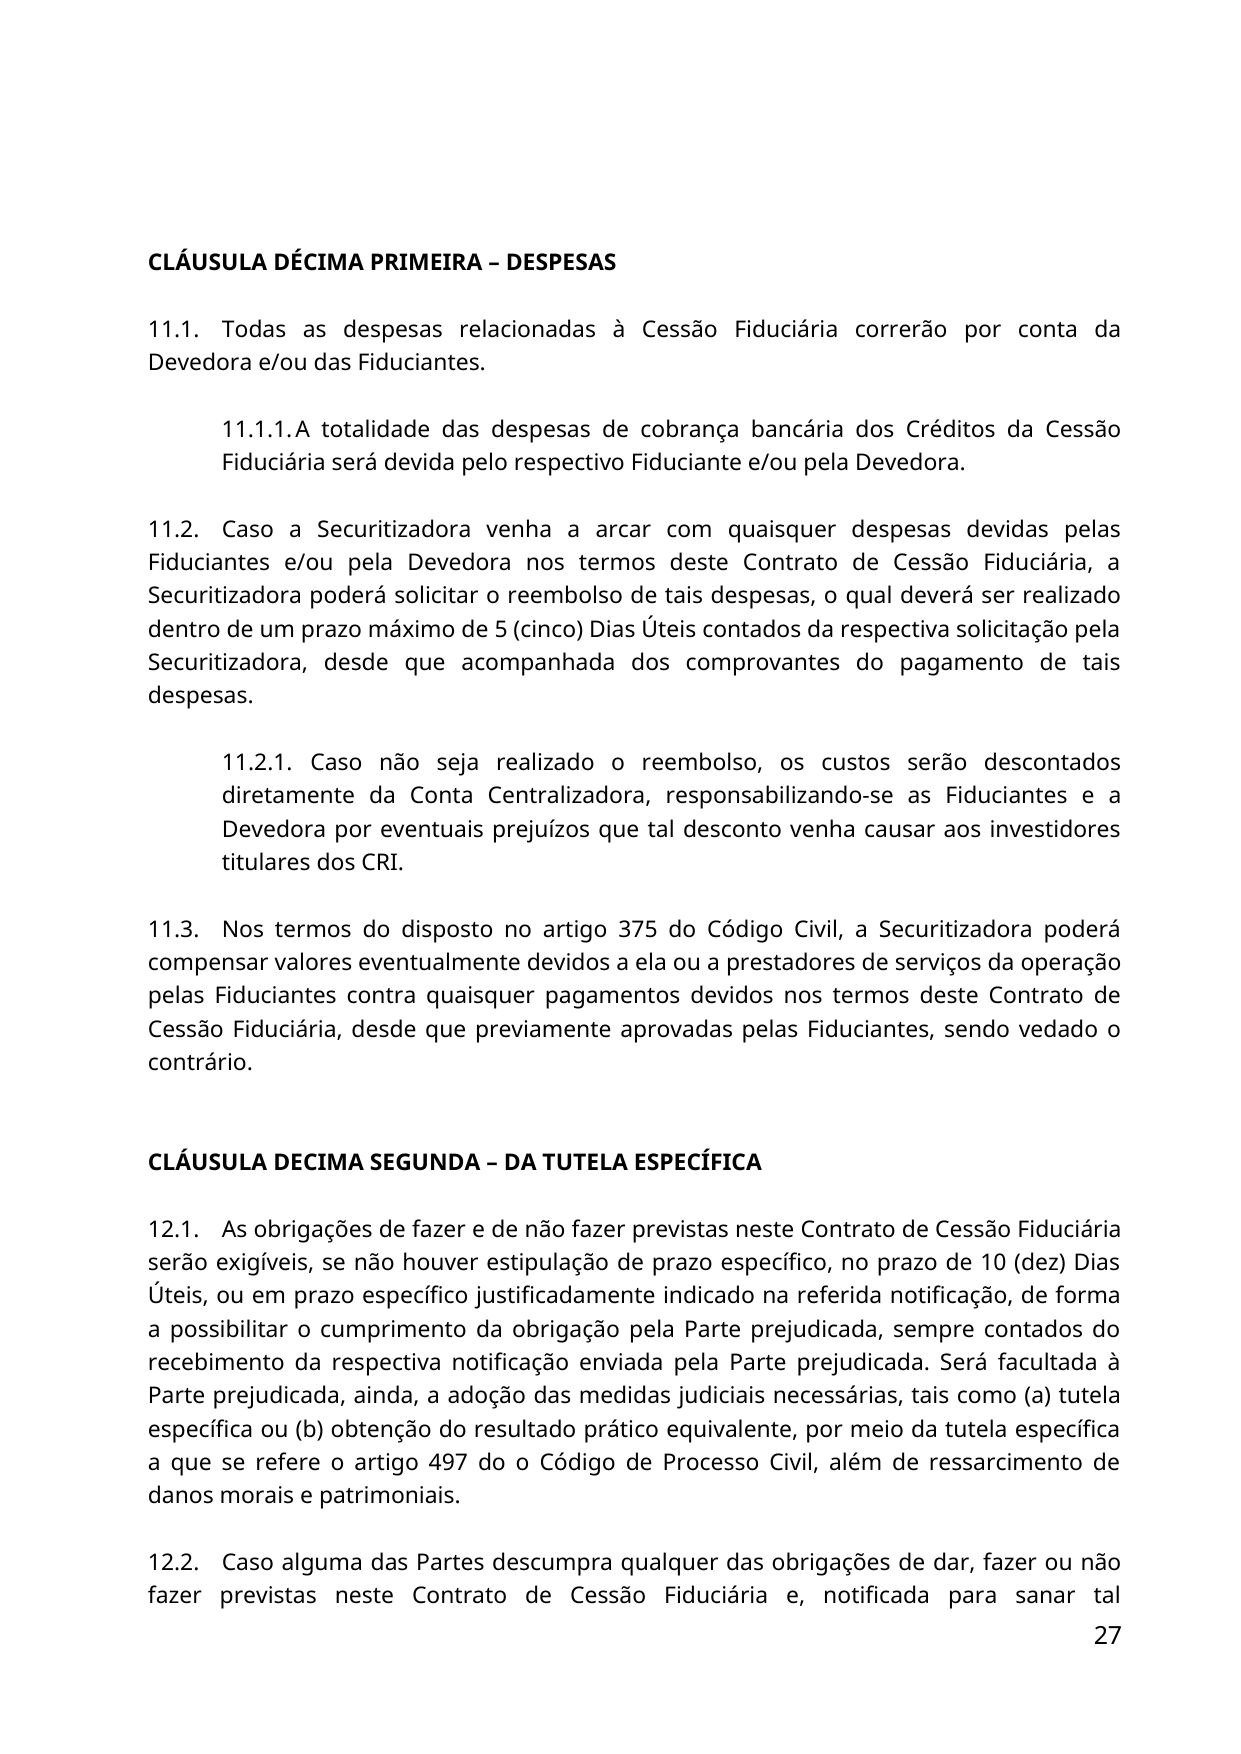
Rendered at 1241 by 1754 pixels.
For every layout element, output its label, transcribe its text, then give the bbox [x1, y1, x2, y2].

list Nos termos do disposto no artigo 375 do Código Civil, a Securitizadora poderá compensar valores eventualmente devidos a ela ou a prestadores de serviços da operação pelas Fiduciantes contra quaisquer pagamentos devidos nos termos deste Contrato de Cessão Fiduciária, desde que previamente aprovadas pelas Fiduciantes, sendo vedado o contrário. [148, 911, 1122, 1077]
text CLÁUSULA DÉCIMA PRIMEIRA – DESPESAS [148, 244, 1122, 277]
list Caso a Securitizadora venha a arcar com quaisquer despesas devidas pelas Fiduciantes e/ou pela Devedora nos termos deste Contrato de Cessão Fiduciária, a Securitizadora poderá solicitar o reembolso de tais despesas, o qual deverá ser realizado dentro de um prazo máximo de 5 (cinco) Dias Úteis contados da respectiva solicitação pela Securitizadora, desde que acompanhada dos comprovantes do pagamento de tais despesas. [148, 511, 1122, 711]
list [148, 1544, 1122, 1611]
text 11.2.1. Caso não seja realizado o reembolso, os custos serão descontados diretamente da Conta Centralizadora, responsabilizando-se as Fiduciantes e a Devedora por eventuais prejuízos que tal desconto venha causar aos investidores titulares dos CRI. [222, 744, 1122, 877]
list As obrigações de fazer e de não fazer previstas neste Contrato de Cessão Fiduciária serão exigíveis, se não houver estipulação de prazo específico, no prazo de 10 (dez) Dias Úteis, ou em prazo específico justificadamente indicado na referida notificação, de forma a possibilitar o cumprimento da obrigação pela Parte prejudicada, sempre contados do recebimento da respectiva notificação enviada pela Parte prejudicada. Será facultada à Parte prejudicada, ainda, a adoção das medidas judiciais necessárias, tais como (a) tutela específica ou (b) obtenção do resultado prático equivalente, por meio da tutela específica a que se refere o artigo 497 do o Código de Processo Civil, além de ressarcimento de danos morais e patrimoniais. [148, 1211, 1122, 1511]
list Todas as despesas relacionadas à Cessão Fiduciária correrão por conta da Devedora e/ou das Fiduciantes. [148, 311, 1122, 377]
text CLÁUSULA DECIMA SEGUNDA – DA TUTELA ESPECÍFICA [148, 1144, 1122, 1177]
list 11.1.1. A totalidade das despesas de cobrança bancária dos Créditos da Cessão Fiduciária será devida pelo respectivo Fiduciante e/ou pela Devedora. [148, 411, 1122, 477]
